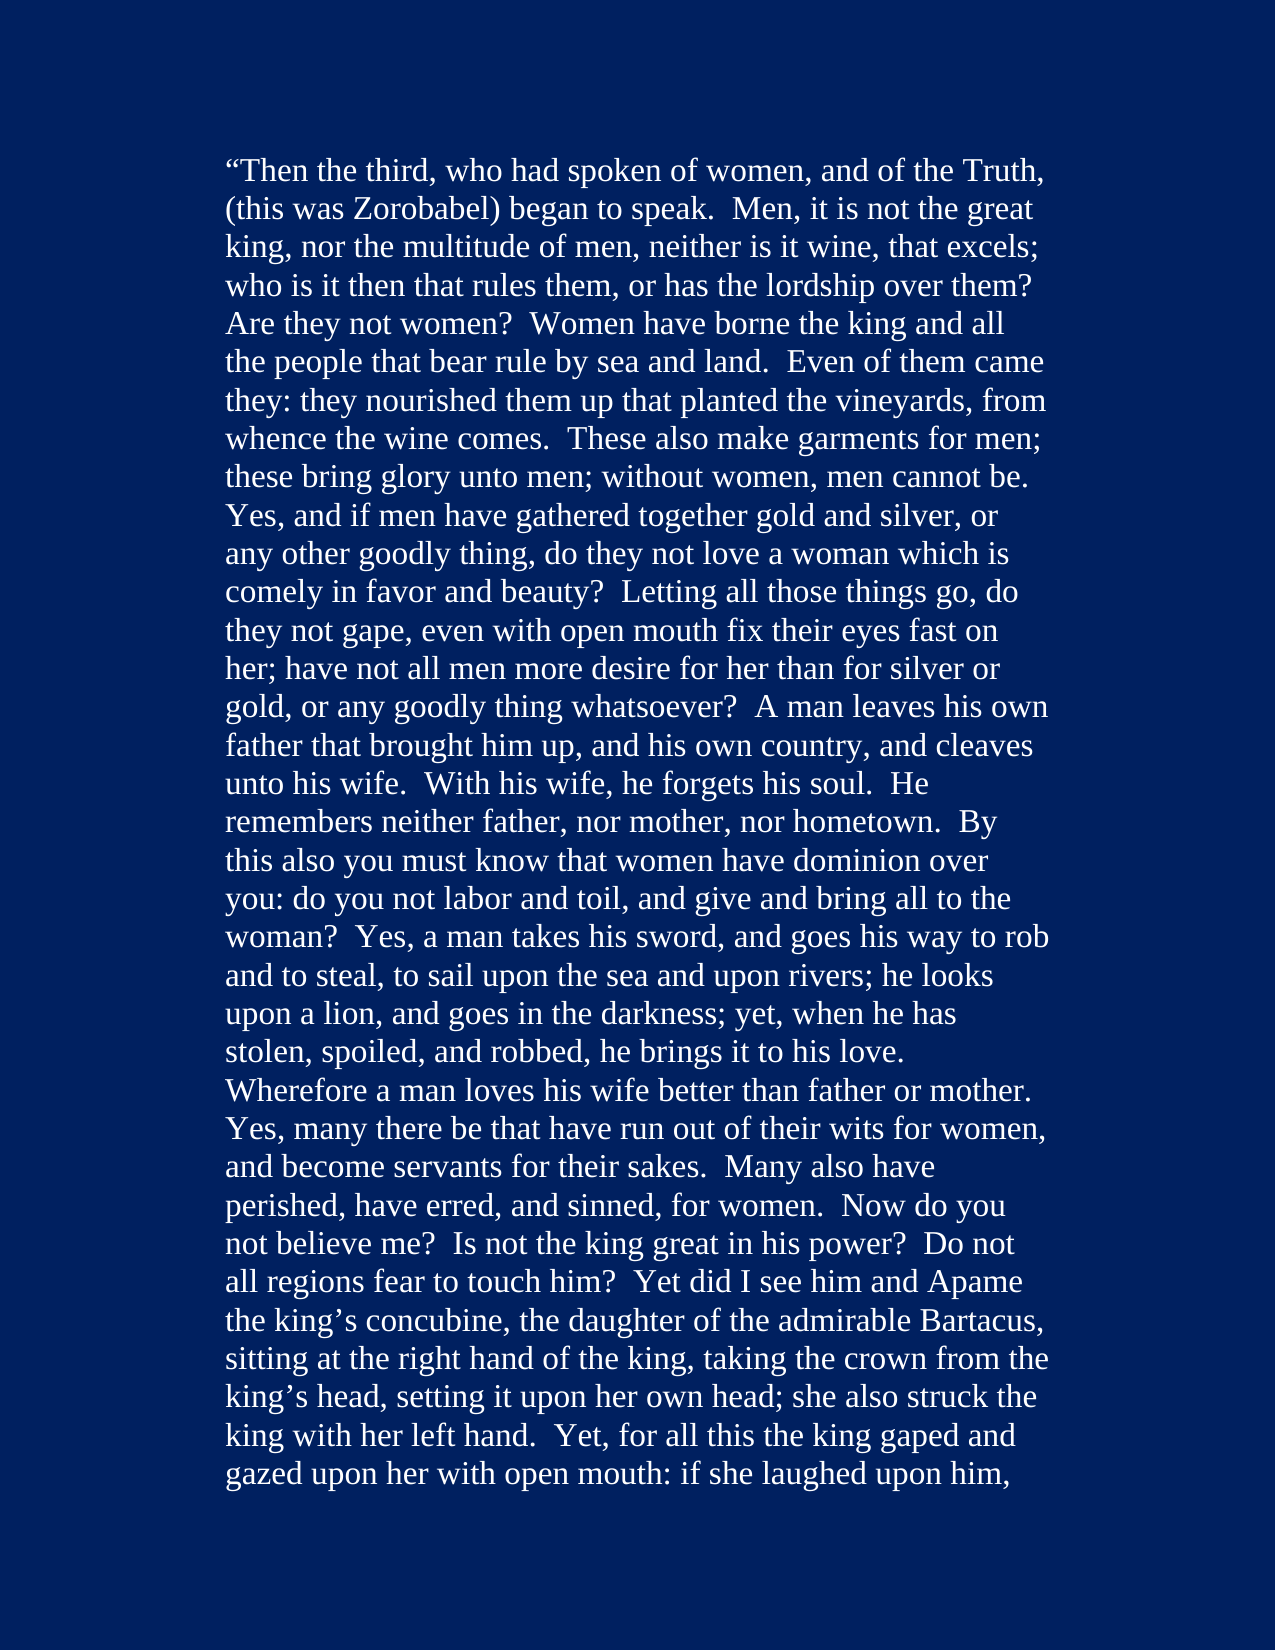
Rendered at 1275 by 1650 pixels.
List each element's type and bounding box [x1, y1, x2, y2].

text [225, 150, 1050, 1492]
